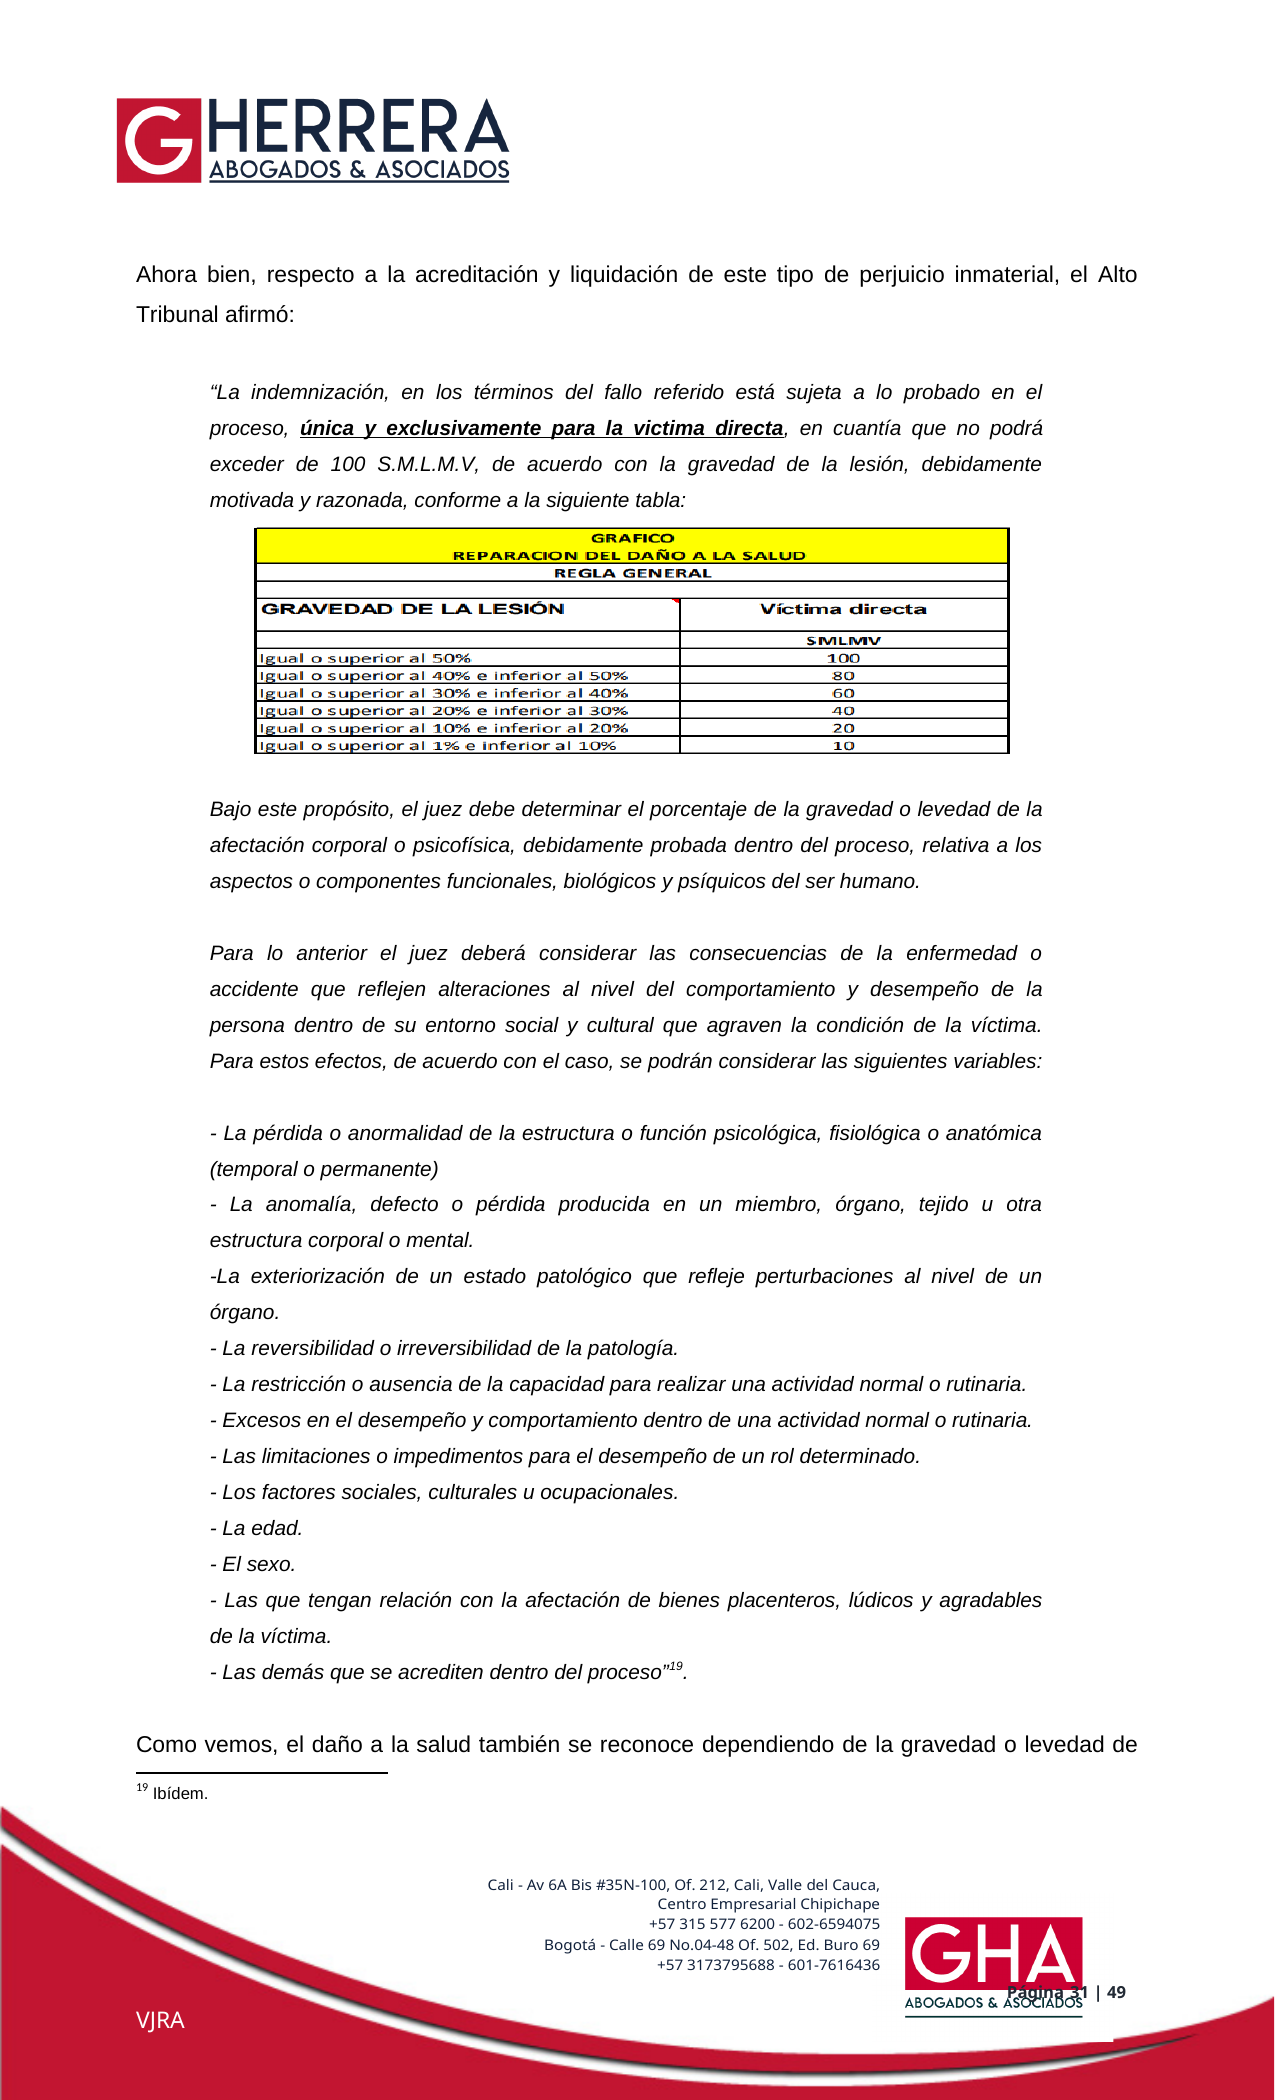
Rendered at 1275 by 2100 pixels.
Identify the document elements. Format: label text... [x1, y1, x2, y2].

text - La restricción o ausencia de la capacidad para realizar una actividad normal o rutinaria. [209, 1372, 1046, 1396]
picture [96, 75, 529, 206]
text - Las demás que se acrediten dentro del proceso”. [209, 1659, 1046, 1683]
text - La pérdida o anormalidad de la estructura o función psicológica, fisiológica o anatómica (temporal o permanente) [209, 1120, 1046, 1180]
text -La exteriorización de un estado patológico que refleje perturbaciones al nivel de un órgano. [209, 1264, 1046, 1324]
text Ahora bien, respecto a la acreditación y liquidación de este tipo de perjuicio inmaterial, el Alto Tribunal afirmó: [136, 261, 1139, 327]
text - Excesos en el desempeño y comportamiento dentro de una actividad normal o rutinaria. [209, 1408, 1046, 1432]
text - La anomalía, defecto o pérdida producida en un miembro, órgano, tejido u otra estructura corporal o mental. [209, 1192, 1046, 1252]
text Para lo anterior el juez deberá considerar las consecuencias de la enfermedad o accidente que reflejen alteraciones al nivel del comportamiento y desempeño de la persona dentro de su entorno social y cultural que agraven la condición de la víctima. Para estos efectos, de acuerdo con el caso, se podrán considerar las siguientes variables: [209, 941, 1046, 1072]
text - El sexo. [209, 1552, 1046, 1576]
text - Las que tengan relación con la afectación de bienes placenteros, lúdicos y agradables de la víctima. [209, 1588, 1046, 1647]
text - Las limitaciones o impedimentos para el desempeño de un rol determinado. [209, 1444, 1046, 1468]
picture [233, 523, 1022, 757]
text - La edad. [209, 1516, 1046, 1540]
picture [0, 1793, 1275, 2100]
text - Los factores sociales, culturales u ocupacionales. [209, 1480, 1046, 1504]
text “La indemnización, en los términos del fallo referido está sujeta a lo probado en el proceso, única y exclusivamente para la victima directa, en cuantía que no podrá exceder de 100 S.M.L.M.V, de acuerdo con la gravedad de la lesión, debidamente motivada y razonada, conforme a la siguiente tabla: [209, 380, 1046, 512]
text - La reversibilidad o irreversibilidad de la patología. [209, 1336, 1046, 1360]
text Bajo este propósito, el juez debe determinar el porcentaje de la gravedad o levedad de la afectación corporal o psicofísica, debidamente probada dentro del proceso, relativa a los aspectos o componentes funcionales, biológicos y psíquicos del ser humano. [209, 797, 1046, 893]
